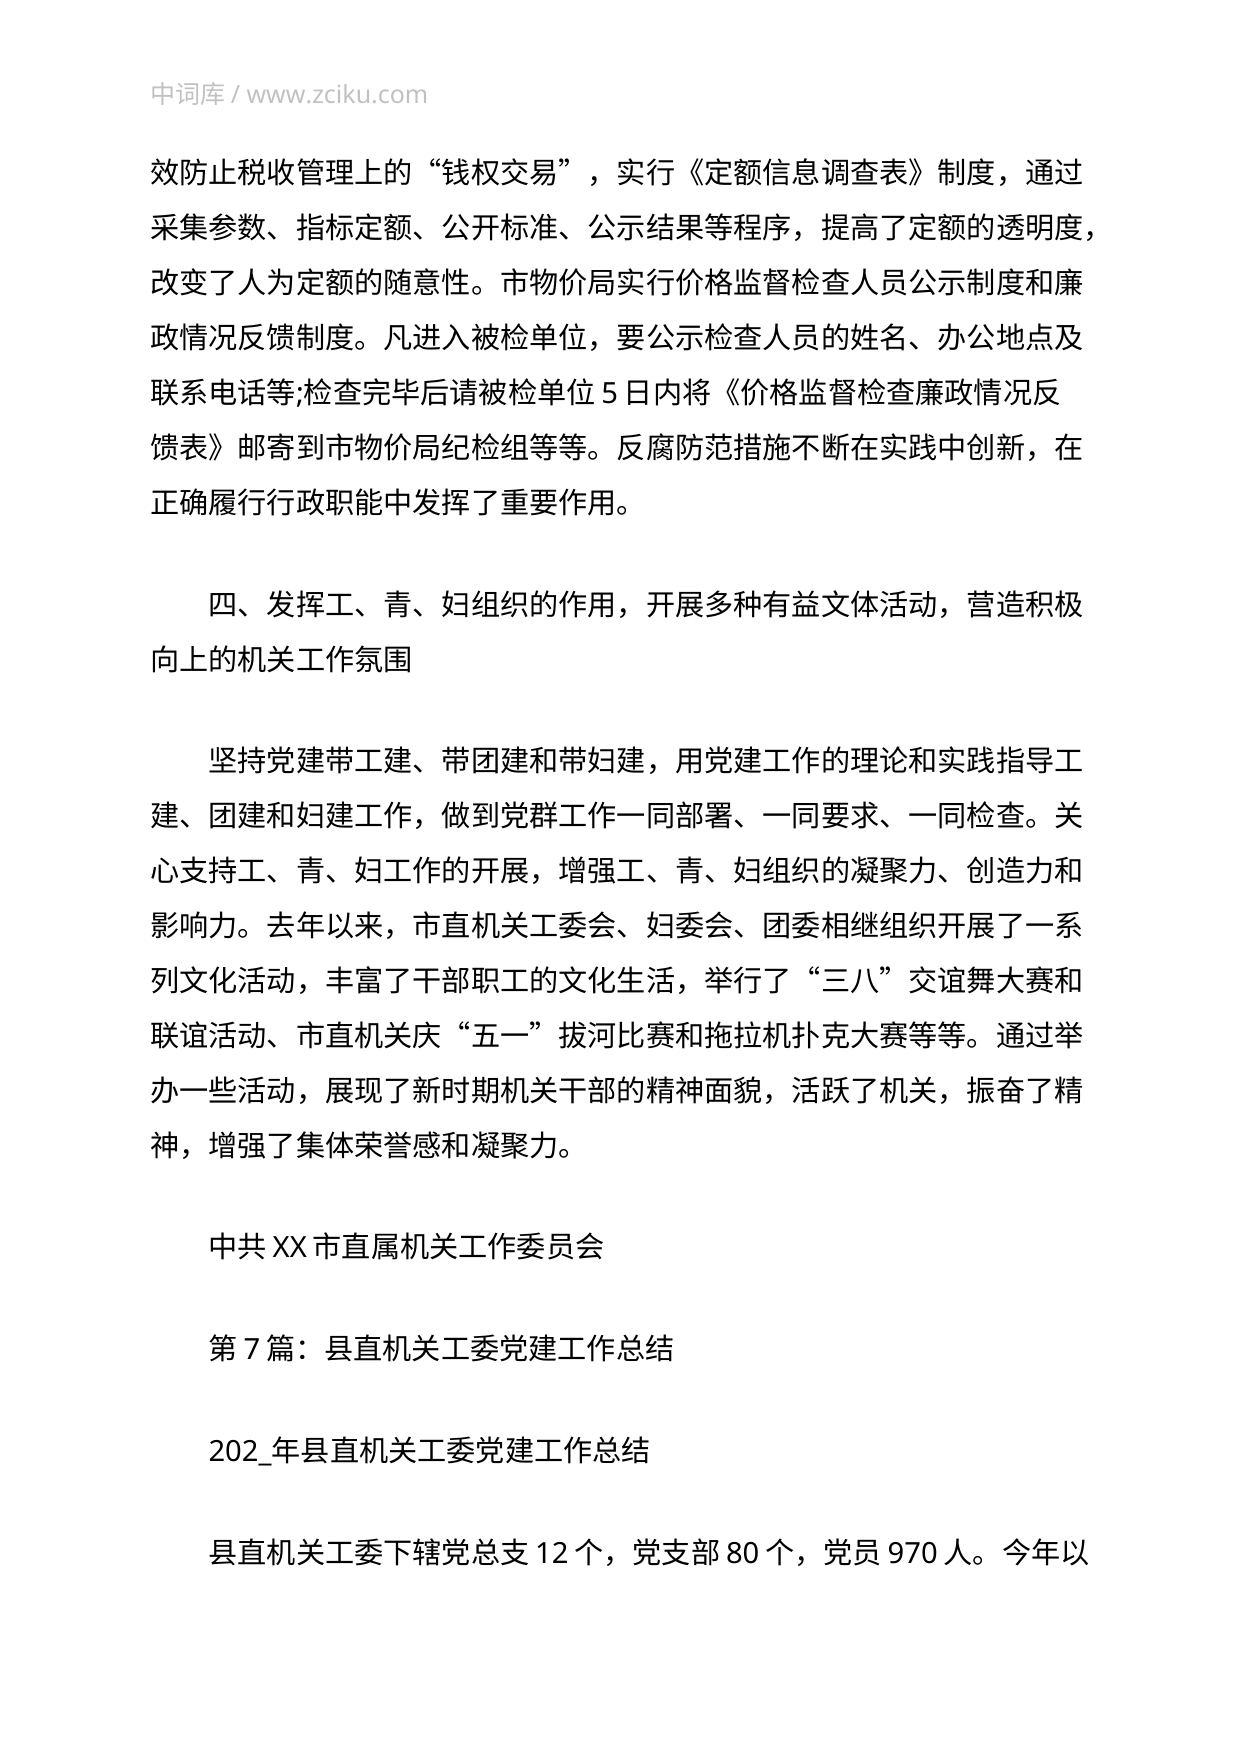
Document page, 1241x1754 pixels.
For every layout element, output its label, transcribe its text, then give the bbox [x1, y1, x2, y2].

text 坚持党建带工建、带团建和带妇建，用党建工作的理论和实践指导工建、团建和妇建工作，做到党群工作一同部署、一同要求、一同检查。关心支持工、青、妇工作的开展，增强工、青、妇组织的凝聚力、创造力和影响力。去年以来，市直机关工委会、妇委会、团委相继组织开展了一系列文化活动，丰富了干部职工的文化生活，举行了“三八”交谊舞大赛和联谊活动、市直机关庆“五一”拔河比赛和拖拉机扑克大赛等等。通过举办一些活动，展现了新时期机关干部的精神面貌，活跃了机关，振奋了精神，增强了集体荣誉感和凝聚力。 [150, 738, 1090, 1164]
text 202_年县直机关工委党建工作总结 [150, 1428, 1090, 1470]
text 中共XX市直属机关工作委员会 [150, 1224, 1090, 1266]
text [150, 150, 1090, 522]
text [150, 1530, 1090, 1572]
text 第7篇：县直机关工委党建工作总结 [150, 1326, 1090, 1368]
text 四、发挥工、青、妇组织的作用，开展多种有益文体活动，营造积极向上的机关工作氛围 [150, 581, 1090, 678]
